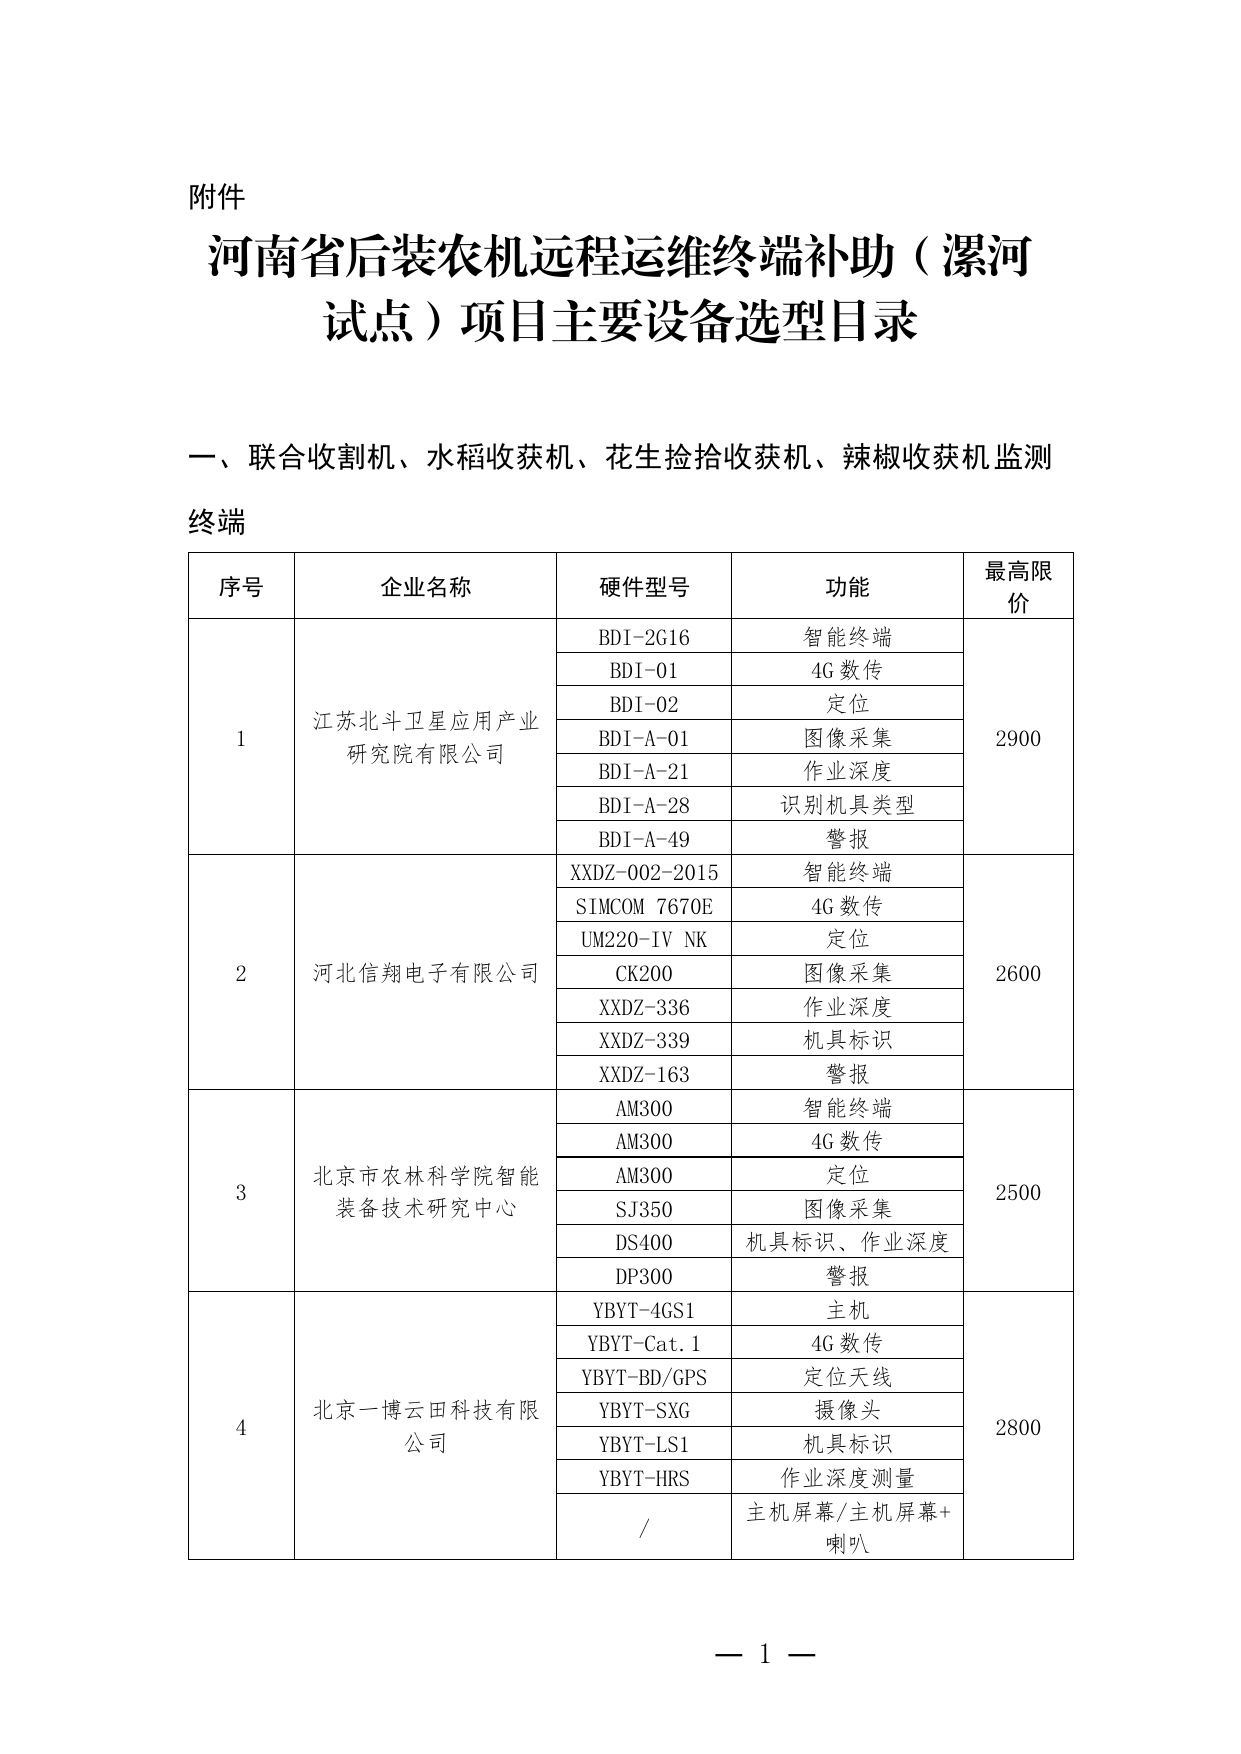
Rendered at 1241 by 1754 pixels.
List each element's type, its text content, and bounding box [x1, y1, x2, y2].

table_header 功能 [732, 553, 963, 618]
table_cell 河北信翔电子有限公司 [295, 855, 556, 1089]
table_cell DP300 [557, 1258, 731, 1291]
table_cell 警报 [732, 1258, 963, 1291]
table_cell SJ350 [557, 1191, 731, 1224]
table_cell BDI-A-21 [557, 754, 731, 786]
table_cell DS400 [557, 1225, 731, 1257]
table_header 最高限价 [964, 553, 1073, 618]
table_cell 4G数传 [732, 1326, 963, 1358]
table_cell 2800 [964, 1292, 1073, 1559]
table_cell 江苏北斗卫星应用产业研究院有限公司 [295, 619, 556, 853]
table_cell 智能终端 [732, 1090, 963, 1123]
table_cell 机具标识 [732, 1023, 963, 1055]
table_cell 1 [189, 619, 294, 853]
text 附件 [187, 162, 1053, 227]
table_cell 北京市农林科学院智能装备技术研究中心 [295, 1090, 556, 1291]
table_header 序号 [189, 553, 294, 618]
table_cell AM300 [557, 1090, 731, 1123]
table_cell YBYT-SXG [557, 1393, 731, 1426]
table_cell 警报 [732, 1056, 963, 1089]
table_cell 主机屏幕/主机屏幕+喇叭 [732, 1494, 963, 1559]
table_cell 智能终端 [732, 619, 963, 652]
table_cell YBYT-4GS1 [557, 1292, 731, 1324]
table_cell YBYT-HRS [557, 1460, 731, 1493]
table_cell 定位 [732, 922, 963, 954]
table_cell YBYT-Cat.1 [557, 1326, 731, 1358]
table_cell / [557, 1494, 731, 1559]
table_cell 作业深度 [732, 989, 963, 1022]
table_cell 4G数传 [732, 888, 963, 921]
table_cell 机具标识、作业深度 [732, 1225, 963, 1257]
table_cell BDI-01 [557, 653, 731, 685]
table_cell XXDZ-336 [557, 989, 731, 1022]
table_cell BDI-2G16 [557, 619, 731, 652]
table_cell 定位 [732, 686, 963, 719]
table_cell 4G数传 [732, 1124, 963, 1156]
table_cell 摄像头 [732, 1393, 963, 1426]
table_cell 3 [189, 1090, 294, 1291]
table_cell 4G数传 [732, 653, 963, 685]
table_cell 图像采集 [732, 1191, 963, 1224]
table_cell 2 [189, 855, 294, 1089]
table_cell 4 [189, 1292, 294, 1559]
table_cell 识别机具类型 [732, 787, 963, 820]
table_cell UM220-IV NK [557, 922, 731, 954]
table_cell 图像采集 [732, 956, 963, 988]
table_cell BDI-02 [557, 686, 731, 719]
table_cell 2900 [964, 619, 1073, 853]
table_cell 机具标识 [732, 1427, 963, 1459]
text 河南省后装农机远程运维终端补助（漯河试点）项目主要设备选型目录 [187, 227, 1053, 357]
table_cell SIMCOM 7670E [557, 888, 731, 921]
table_cell AM300 [557, 1124, 731, 1156]
table_cell XXDZ-002-2015 [557, 855, 731, 887]
table_cell CK200 [557, 956, 731, 988]
table_cell BDI-A-49 [557, 821, 731, 853]
table_cell YBYT-BD/GPS [557, 1359, 731, 1392]
list 一、联合收割机、水稻收获机、花生捡拾收获机、辣椒收获机监测终端 [187, 422, 1053, 552]
table_cell 图像采集 [732, 720, 963, 753]
table_cell 2500 [964, 1090, 1073, 1291]
table_cell 北京一博云田科技有限公司 [295, 1292, 556, 1559]
table_cell XXDZ-339 [557, 1023, 731, 1055]
table_cell AM300 [557, 1158, 731, 1190]
table_cell YBYT-LS1 [557, 1427, 731, 1459]
table_cell 定位 [732, 1158, 963, 1190]
table_cell 智能终端 [732, 855, 963, 887]
table_cell BDI-A-28 [557, 787, 731, 820]
table_cell 警报 [732, 821, 963, 853]
table_cell 作业深度 [732, 754, 963, 786]
table_cell XXDZ-163 [557, 1056, 731, 1089]
table_cell 主机 [732, 1292, 963, 1324]
table_cell 2600 [964, 855, 1073, 1089]
table_header 企业名称 [295, 553, 556, 618]
table_header 硬件型号 [557, 553, 731, 618]
table_cell 定位天线 [732, 1359, 963, 1392]
table_cell BDI-A-01 [557, 720, 731, 753]
table_cell 作业深度测量 [732, 1460, 963, 1493]
